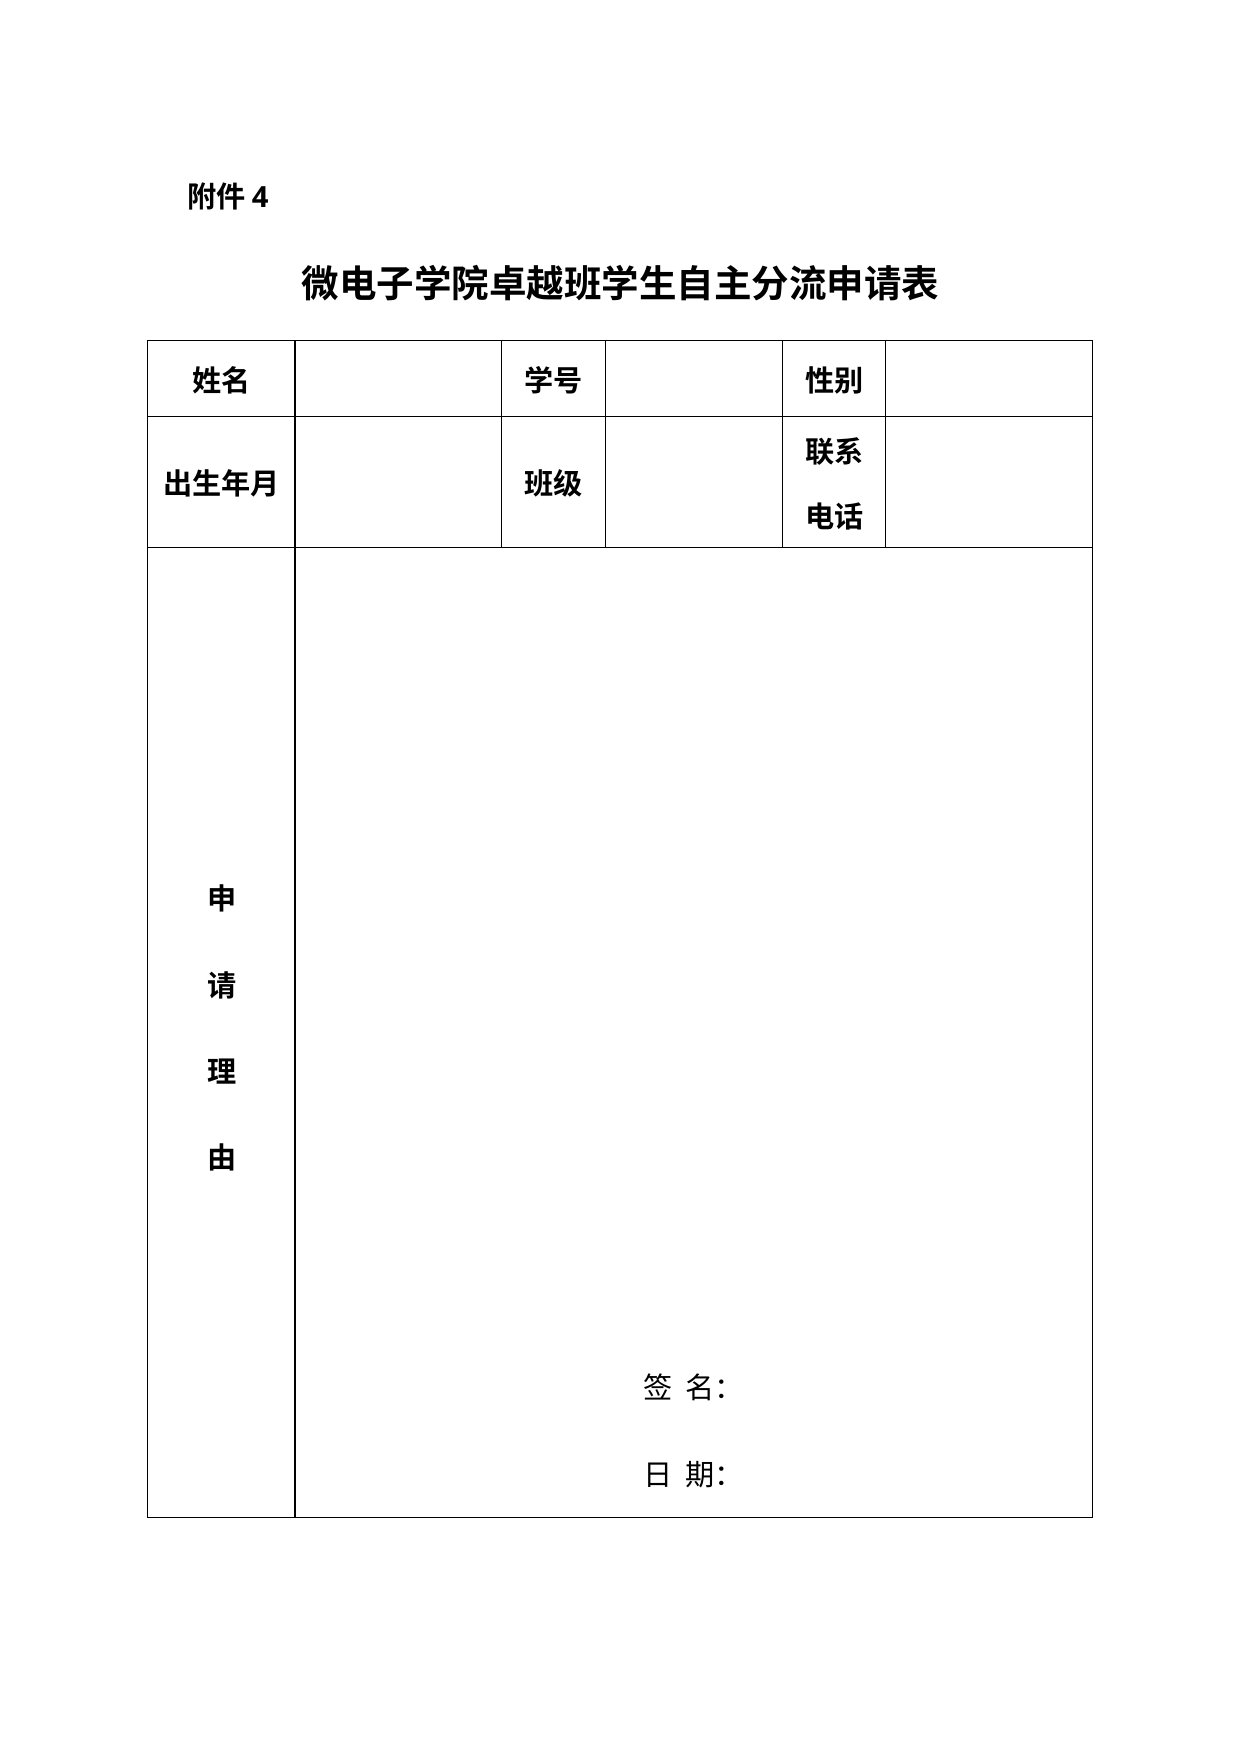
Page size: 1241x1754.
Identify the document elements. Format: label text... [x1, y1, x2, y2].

text 微电子学院卓越班学生自主分流申请表 [187, 248, 1053, 313]
table_header 学号 [502, 341, 605, 416]
table_cell 签 名： 日 期： [296, 548, 1092, 1517]
table_cell 申 请 理 由 [148, 548, 294, 1517]
table_cell 班级 [502, 417, 605, 547]
table_header [606, 341, 782, 416]
table_header [296, 341, 501, 416]
table_cell [886, 417, 1092, 547]
text 附件4 [187, 162, 1053, 227]
table_cell 联系电话 [783, 417, 885, 547]
table_cell [296, 417, 501, 547]
table_cell [606, 417, 782, 547]
table_header [886, 341, 1092, 416]
table_header 性别 [783, 341, 885, 416]
table_header 姓名 [148, 341, 294, 416]
table_cell 出生年月 [148, 417, 294, 547]
